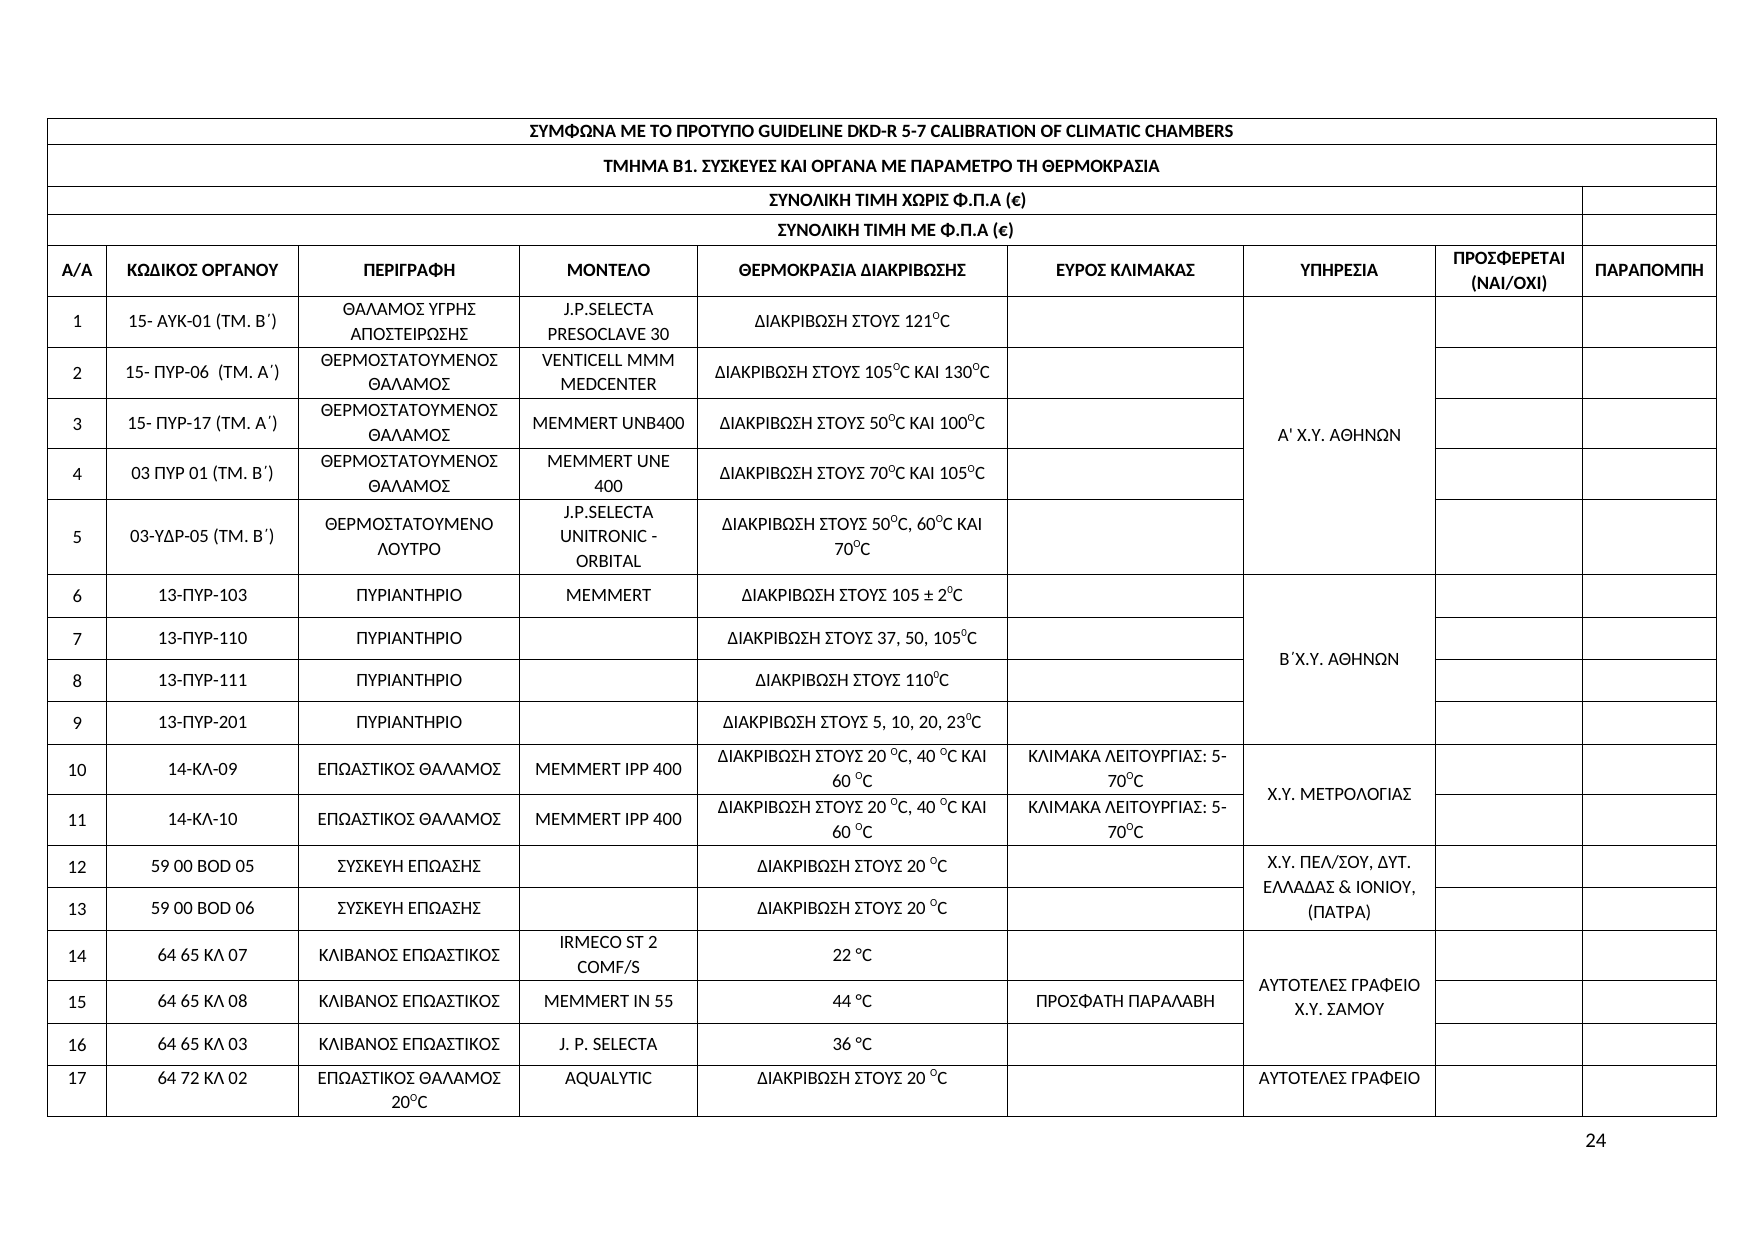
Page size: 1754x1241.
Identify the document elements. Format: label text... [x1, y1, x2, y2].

table_cell Διακρίβωση στους 20 oC, 40 oC και 60 oC [698, 795, 1007, 845]
table_cell 03-ΥΔΡ-05 (Τμ. B΄) [107, 500, 298, 574]
table_cell [1583, 1024, 1716, 1065]
table_cell [520, 618, 697, 659]
table_cell Διακρίβωση στους 105oC και 130oC [698, 348, 1007, 397]
table_cell Επωαστικός θάλαμος [299, 795, 519, 845]
table_cell [1583, 348, 1716, 397]
table_cell Κλίβανος Επωαστικός [299, 1024, 519, 1065]
table_cell 13-ΠΥΡ-110 [107, 618, 298, 659]
table_cell Θερμοστατούμενος θάλαμος [299, 449, 519, 499]
table_cell Κλίβανος Επωαστικός [299, 931, 519, 980]
table_cell Χ.Υ. ΜΕΤΡΟΛΟΓΙΑΣ [1244, 745, 1435, 845]
table_cell α/α [48, 246, 106, 296]
table_cell Μοντέλο [520, 246, 697, 296]
table_cell [1008, 660, 1243, 701]
table_cell 1 [48, 297, 106, 347]
table_cell MEMMERT IPP 400 [520, 745, 697, 794]
table_cell Διακρίβωση στους 50oC, 60oC και 70oC [698, 500, 1007, 574]
table_cell 36 °C [698, 1024, 1007, 1065]
table_cell 11 [48, 795, 106, 845]
table_cell 59 00 BOD 05 [107, 846, 298, 887]
table_cell κλίμακα λειτουργίας: 5-70oC [1008, 745, 1243, 794]
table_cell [1244, 1066, 1435, 1116]
table_cell Εύρος κλίμακας [1008, 246, 1243, 296]
table_cell [1583, 500, 1716, 574]
table_cell [1436, 399, 1582, 448]
table_cell Θερμοστατούμενος θάλαμος [299, 348, 519, 397]
table_cell [1583, 575, 1716, 617]
table_cell ΣΥΝΟΛΙΚΗ ΤΙΜΗ ΜΕ Φ.Π.Α (€) [48, 215, 1582, 245]
table_cell 15- ΠΥΡ-17 (Τμ. Α΄) [107, 399, 298, 448]
table_cell [520, 846, 697, 887]
table_cell Διακρίβωση στους 1100C [698, 660, 1007, 701]
table_cell Πυριαντήριο [299, 618, 519, 659]
table_cell [1583, 981, 1716, 1023]
table_cell [1436, 981, 1582, 1023]
table_cell 9 [48, 702, 106, 743]
table_cell Venticell MMM Medcenter [520, 348, 697, 397]
table_cell ΣΥΝΟΛΙΚΗ ΤΙΜΗ ΧΩΡΙΣ Φ.Π.Α (€) [48, 187, 1582, 214]
table_cell Διακρίβωση στους 37, 50, 1050C [698, 618, 1007, 659]
table_cell 13-ΠΥΡ-103 [107, 575, 298, 617]
table_cell κλίμακα λειτουργίας: 5-70oC [1008, 795, 1243, 845]
table_cell Χ.Υ. ΠΕΛ/ΣΟΥ, ΔΥΤ. ΕΛΛΑΔΑΣ & ΙΟΝΙΟΥ, (ΠΑΤΡΑ) [1244, 846, 1435, 929]
table_cell 59 00 BOD 06 [107, 888, 298, 929]
table_cell J. P. SELECTA [520, 1024, 697, 1065]
table_cell 5 [48, 500, 106, 574]
table_cell 15- ΑΥΚ-01 (Τμ. Β΄) [107, 297, 298, 347]
table_cell 14 [48, 931, 106, 980]
table_cell Κλίβανος Επωαστικός [299, 981, 519, 1023]
table_cell 44 °C [698, 981, 1007, 1023]
table_cell ΠΑΡΑΠΟΜΠΗ [1583, 246, 1716, 296]
table_cell [1436, 449, 1582, 499]
table_cell [1436, 660, 1582, 701]
table_cell [1008, 618, 1243, 659]
table_cell Συσκευή επώασης [299, 846, 519, 887]
table_cell Β΄Χ.Υ. ΑΘΗΝΩΝ [1244, 575, 1435, 743]
table_cell [1436, 618, 1582, 659]
table_cell 64 65 ΚΛ 03 [107, 1024, 298, 1065]
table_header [48, 119, 1716, 144]
table_cell [1583, 660, 1716, 701]
table_cell [1008, 399, 1243, 448]
table_cell [1008, 575, 1243, 617]
table_cell [1583, 702, 1716, 743]
table_cell AQUALYTIC [520, 1066, 697, 1116]
table_cell A' Χ.Υ. ΑΘΗΝΩΝ [1244, 297, 1435, 574]
table_cell [1583, 215, 1716, 245]
table_cell 4 [48, 449, 106, 499]
table_cell IRMECO ST 2 COMF/S [520, 931, 697, 980]
table_cell J.P.SELECTA PRESOCLAVE 30 [520, 297, 697, 347]
table_cell [1583, 931, 1716, 980]
table_cell ΤΜΗΜΑ Β1. ΣΥΣΚΕΥΕΣ ΚΑΙ ΟΡΓΑΝΑ ΜΕ ΠΑΡΑΜΕΤΡΟ ΤΗ ΘΕΡΜΟΚΡΑΣΙΑ [48, 145, 1716, 186]
table_cell 10 [48, 745, 106, 794]
table_cell J.P.SELECTA Unitronic - Orbital [520, 500, 697, 574]
table_cell Συσκευή επώασης [299, 888, 519, 929]
table_cell [1583, 745, 1716, 794]
table_cell 15 [48, 981, 106, 1023]
table_cell [520, 888, 697, 929]
table_cell [1583, 187, 1716, 214]
table_cell [1583, 1066, 1716, 1116]
table_cell [1583, 846, 1716, 887]
table_cell Επωαστικός θάλαμος [299, 745, 519, 794]
table_cell [1436, 931, 1582, 980]
table_cell [1008, 348, 1243, 397]
table_cell ΠΡΟΣΦΑΤΗ ΠΑΡΑΛΑΒΗ [1008, 981, 1243, 1023]
table_cell MEMMERT IN 55 [520, 981, 697, 1023]
table_cell 7 [48, 618, 106, 659]
table_cell Πυριαντήριο [299, 575, 519, 617]
table_cell [1008, 702, 1243, 743]
table_cell Θάλαμος υγρής αποστείρωσης [299, 297, 519, 347]
table_cell [1436, 1066, 1582, 1116]
table_cell MEMMERT IPP 400 [520, 795, 697, 845]
table_cell 22 °C [698, 931, 1007, 980]
table_cell [1583, 618, 1716, 659]
table_cell 6 [48, 575, 106, 617]
table_cell Θερμοστατούμενο λουτρό [299, 500, 519, 574]
table_cell 13 [48, 888, 106, 929]
table_cell 12 [48, 846, 106, 887]
table_cell Κωδικός οργάνου [107, 246, 298, 296]
table_cell 03 ΠΥΡ 01 (Τμ. B΄) [107, 449, 298, 499]
table_cell [1008, 297, 1243, 347]
table_cell [1583, 297, 1716, 347]
table_cell 64 72 KΛ 02 [107, 1066, 298, 1116]
table_cell [1436, 1024, 1582, 1065]
table_cell MEMMERT [520, 575, 697, 617]
table_cell ΑΥΤΟΤΕΛΕΣ ΓΡΑΦΕΙΟ Χ.Υ. ΣΑΜΟΥ [1244, 931, 1435, 1065]
table_cell [1583, 888, 1716, 929]
table_cell [1583, 795, 1716, 845]
table_cell 15- ΠΥΡ-06 (Τμ. Α΄) [107, 348, 298, 397]
table_cell [1008, 1024, 1243, 1065]
table_cell [1583, 399, 1716, 448]
table_cell 64 65 ΚΛ 08 [107, 981, 298, 1023]
table_cell Διακρίβωση στους 105 ± 20C [698, 575, 1007, 617]
table_cell 14-ΚΛ-10 [107, 795, 298, 845]
table_cell Memmert UNE 400 [520, 449, 697, 499]
table_cell 13-ΠΥΡ-111 [107, 660, 298, 701]
table_cell [1008, 449, 1243, 499]
table_cell ΠΡΟΣΦΕΡΕΤΑΙ (ΝΑΙ/ΟΧΙ) [1436, 246, 1582, 296]
table_cell Επωαστικός θάλαμος 20oC [299, 1066, 519, 1116]
table_cell Υπηρεσία [1244, 246, 1435, 296]
table_cell [1436, 575, 1582, 617]
table_cell Πυριαντήριο [299, 702, 519, 743]
table_cell 16 [48, 1024, 106, 1065]
table_cell Περιγραφή [299, 246, 519, 296]
table_cell MEMMERT UNB400 [520, 399, 697, 448]
table_cell 64 65 ΚΛ 07 [107, 931, 298, 980]
table_cell 8 [48, 660, 106, 701]
table_cell 14-ΚΛ-09 [107, 745, 298, 794]
table_cell Διακρίβωση στους 70oC και 105oC [698, 449, 1007, 499]
table_cell [1583, 449, 1716, 499]
table_cell [1008, 931, 1243, 980]
table_cell Πυριαντήριο [299, 660, 519, 701]
table_cell Διακρίβωση στους 121oC [698, 297, 1007, 347]
table_cell [1436, 500, 1582, 574]
table_cell [1436, 297, 1582, 347]
table_cell 3 [48, 399, 106, 448]
table_cell Θερμοκρασία διακρίβωσης [698, 246, 1007, 296]
table_cell 2 [48, 348, 106, 397]
table_cell Διακρίβωση στους 20 oC [698, 888, 1007, 929]
table_cell [1008, 888, 1243, 929]
table_cell [1008, 1066, 1243, 1116]
table_cell [1436, 348, 1582, 397]
table_cell [1008, 846, 1243, 887]
table_cell 17 [48, 1066, 106, 1116]
table_cell 13-ΠΥΡ-201 [107, 702, 298, 743]
table_cell [520, 702, 697, 743]
table_cell Διακρίβωση στους 5, 10, 20, 230C [698, 702, 1007, 743]
table_cell Διακρίβωση στους 50oC και 100oC [698, 399, 1007, 448]
table_cell [1436, 795, 1582, 845]
table_cell [1436, 745, 1582, 794]
table_cell [1436, 846, 1582, 887]
table_cell [520, 660, 697, 701]
table_cell Θερμοστατούμενος θάλαμος [299, 399, 519, 448]
table_cell [1436, 888, 1582, 929]
table_cell Διακρίβωση στους 20 oC, 40 oC και 60 oC [698, 745, 1007, 794]
table_cell [1436, 702, 1582, 743]
table_cell Διακρίβωση στους 20 oC [698, 846, 1007, 887]
table_cell Διακρίβωση στους 20 oC [698, 1066, 1007, 1116]
table_cell [1008, 500, 1243, 574]
